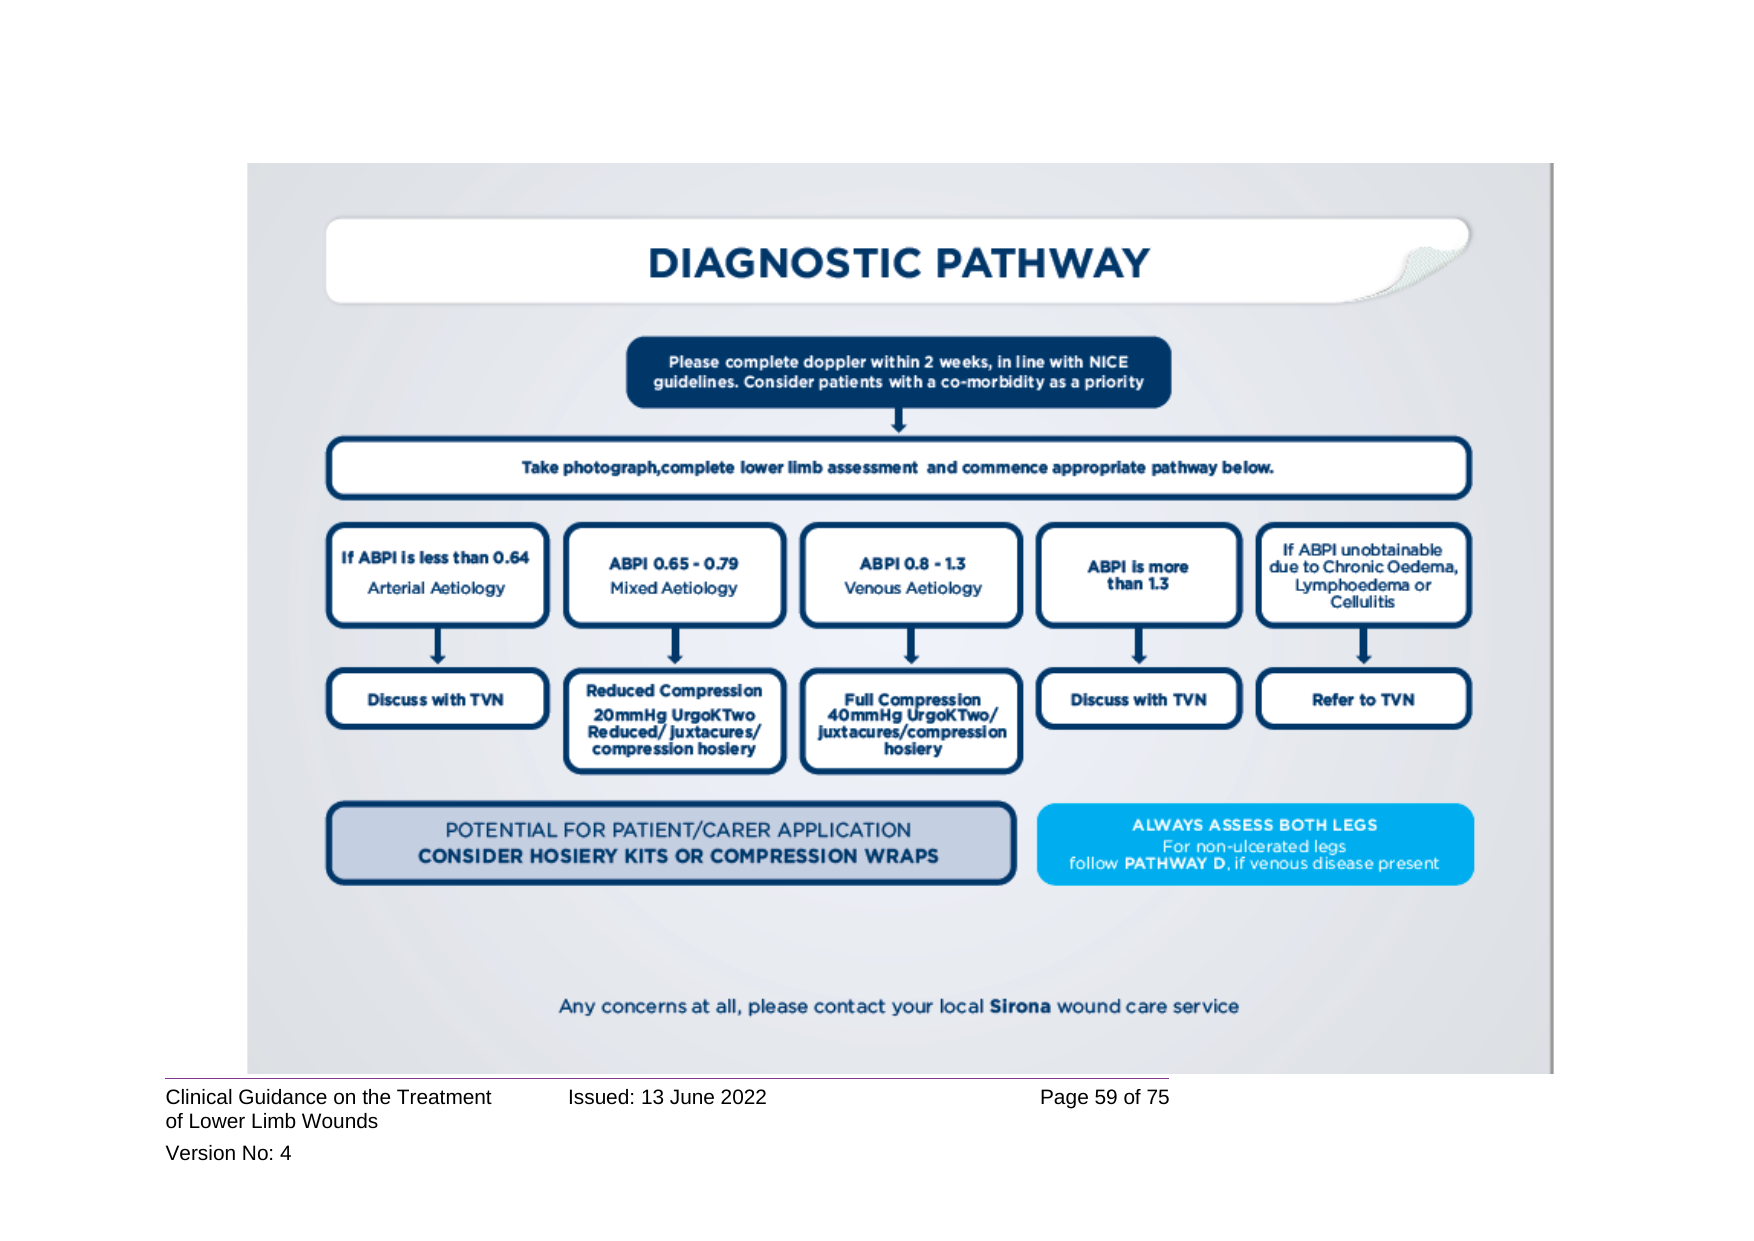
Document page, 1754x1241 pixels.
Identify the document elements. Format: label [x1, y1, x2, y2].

picture [247, 163, 1554, 1074]
